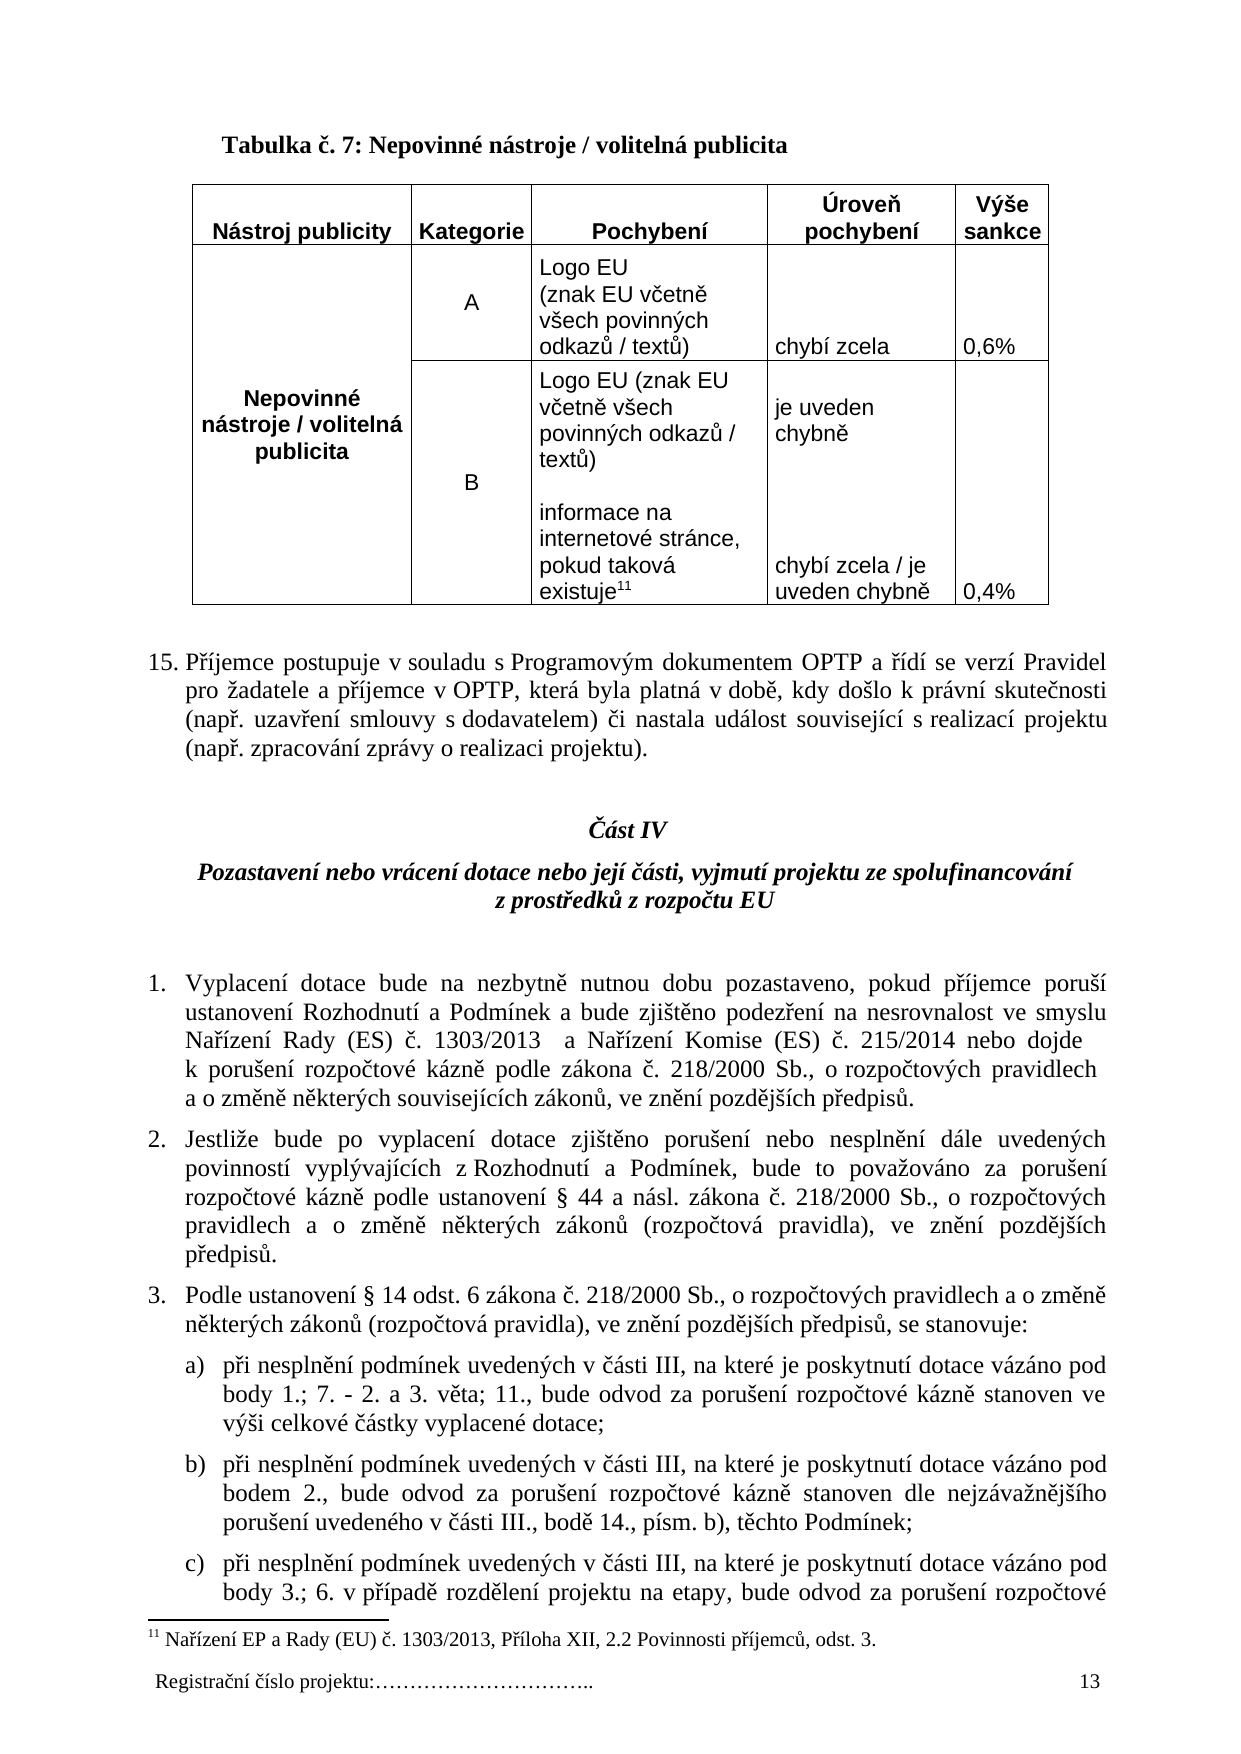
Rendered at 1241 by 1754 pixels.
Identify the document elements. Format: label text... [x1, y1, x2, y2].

list Vyplacení dotace bude na nezbytně nutnou dobu pozastaveno, pokud příjemce poruší ustanovení Rozhodnutí a Podmínek a bude zjištěno podezření na nesrovnalost ve smyslu Nařízení Rady (ES) č. 1303/2013 a Nařízení Komise (ES) č. 215/2014 nebo dojde k porušení rozpočtové kázně podle zákona č. 218/2000 Sb., o rozpočtových pravidlech a o změně některých souvisejících zákonů, ve znění pozdějších předpisů. [148, 968, 1107, 1112]
table_cell Nepovinné nástroje / volitelná publicita [193, 245, 411, 604]
table_cell A [412, 245, 531, 359]
text Část IV [148, 815, 1107, 844]
list při nesplnění podmínek uvedených v části III, na které je poskytnutí dotace vázáno pod bodem 2., bude odvod za porušení rozpočtové kázně stanoven dle nejzávažnějšího porušení uvedeného v části III., bodě 14., písm. b), těchto Podmínek; [185, 1449, 1107, 1535]
table_cell 0,6% [956, 245, 1048, 359]
table_cell B [412, 361, 531, 604]
table_cell chybí zcela [768, 245, 955, 359]
table_header Pochybení [532, 185, 767, 244]
table_header Výše sankce [956, 185, 1048, 244]
table_cell 0,4% [956, 361, 1048, 604]
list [185, 1548, 1107, 1605]
table_header Kategorie [412, 185, 531, 244]
list při nesplnění podmínek uvedených v části III, na které je poskytnutí dotace vázáno pod body 1.; 7. - 2. a 3. věta; 11., bude odvod za porušení rozpočtové kázně stanoven ve výši celkové částky vyplacené dotace; [185, 1350, 1107, 1437]
list Podle ustanovení § 14 odst. 6 zákona č. 218/2000 Sb., o rozpočtových pravidlech a o změně některých zákonů (rozpočtová pravidla), ve znění pozdějších předpisů, se stanovuje: [148, 1280, 1107, 1338]
text Tabulka č. 7: Nepovinné nástroje / volitelná publicita [148, 130, 1107, 159]
list Jestliže bude po vyplacení dotace zjištěno porušení nebo nesplnění dále uvedených povinností vyplývajících z Rozhodnutí a Podmínek, bude to považováno za porušení rozpočtové kázně podle ustanovení § 44 a násl. zákona č. 218/2000 Sb., o rozpočtových pravidlech a o změně některých zákonů (rozpočtová pravidla), ve znění pozdějších předpisů. [148, 1124, 1107, 1268]
table_cell je uveden chybně chybí zcela / je uveden chybně [768, 361, 955, 604]
list Příjemce postupuje v souladu s Programovým dokumentem OPTP a řídí se verzí Pravidel pro žadatele a příjemce v OPTP, která byla platná v době, kdy došlo k právní skutečnosti (např. uzavření smlouvy s dodavatelem) či nastala událost související s realizací projektu (např. zpracování zprávy o realizaci projektu). [148, 647, 1107, 762]
table_cell Logo EU (znak EU včetně všech povinných odkazů / textů) informace na internetové stránce, pokud taková existuje [532, 361, 767, 604]
table_header Nástroj publicity [193, 185, 411, 244]
table_cell Logo EU (znak EU včetně všech povinných odkazů / textů) [532, 245, 767, 359]
table_header Úroveň pochybení [768, 185, 955, 244]
text Pozastavení nebo vrácení dotace nebo její části, vyjmutí projektu ze spolufinancování z prostředků z rozpočtu EU [162, 857, 1107, 914]
